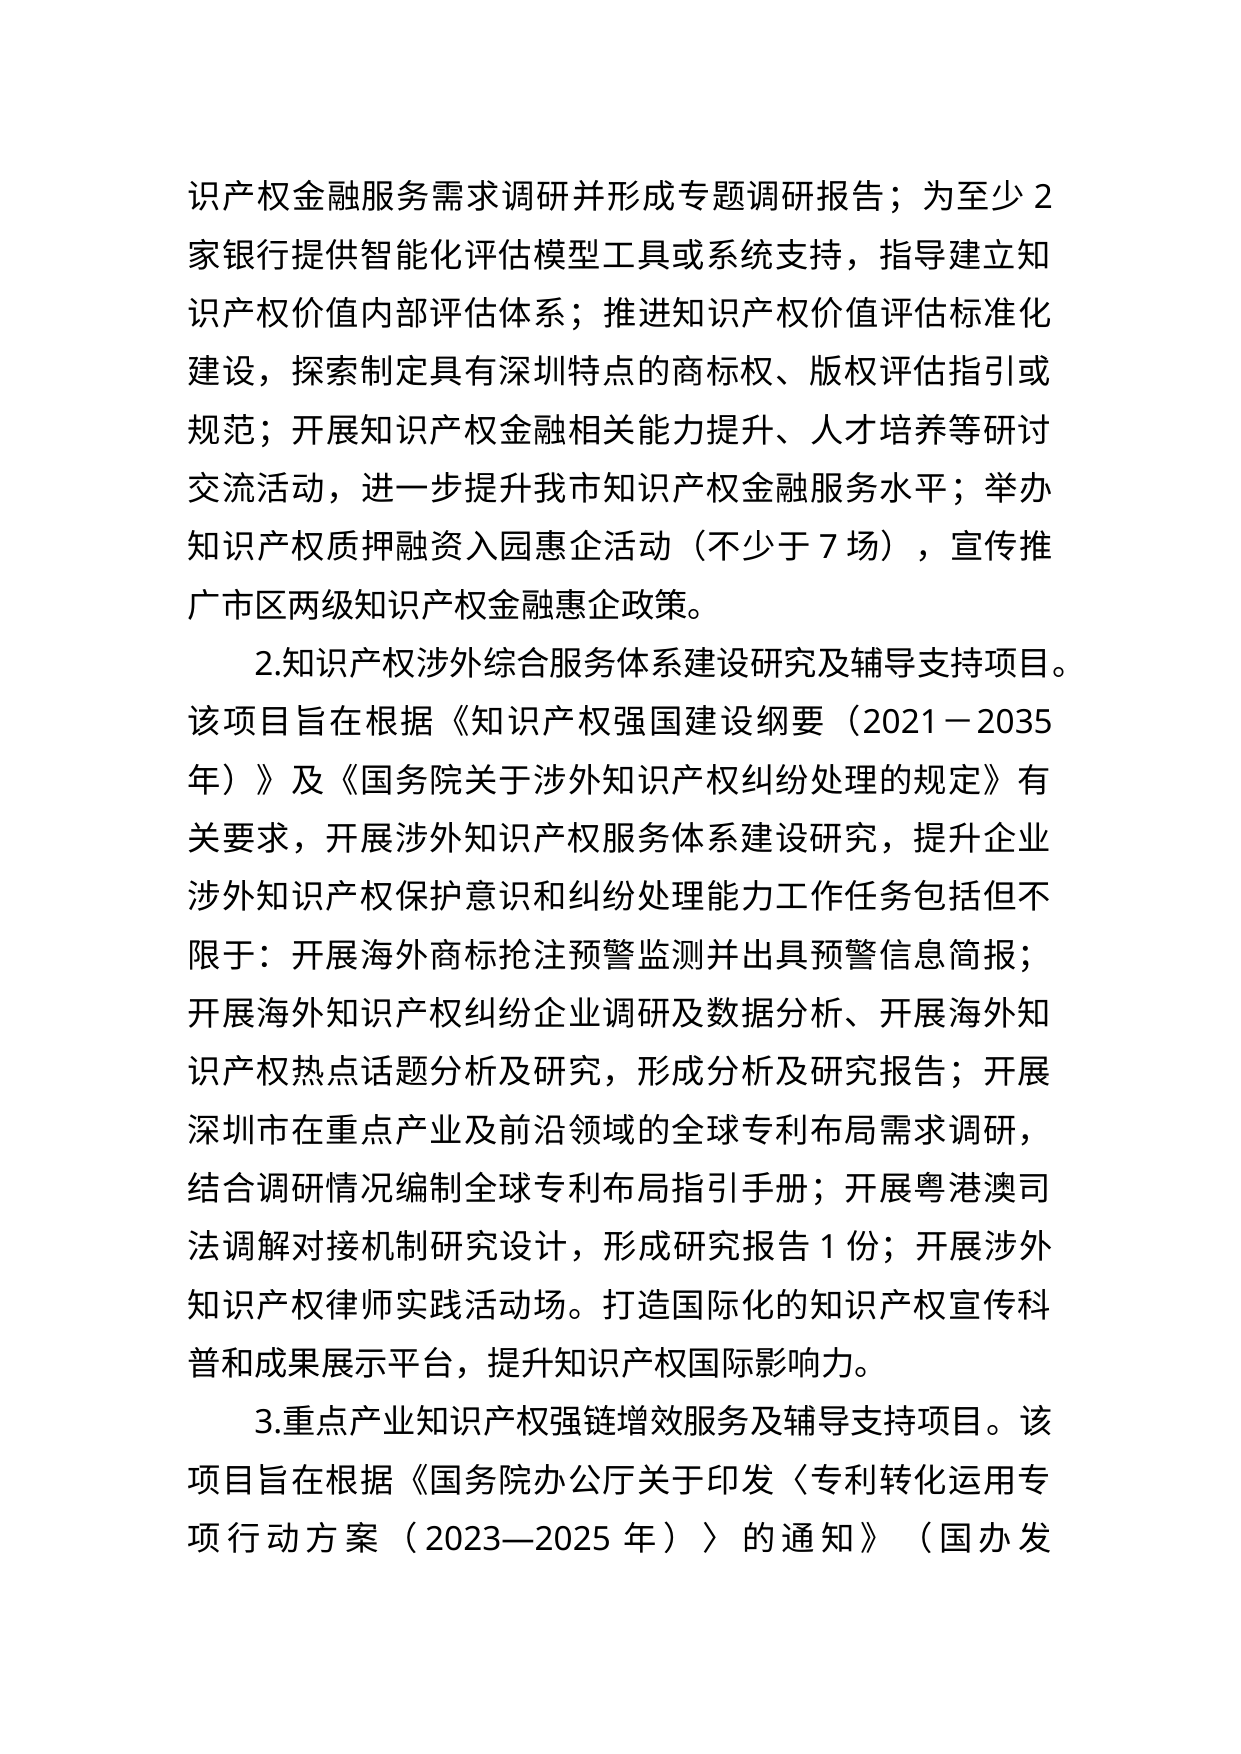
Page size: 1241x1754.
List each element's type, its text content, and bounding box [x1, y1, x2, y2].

list 2.知识产权涉外综合服务体系建设研究及辅导支持项目。该项目旨在根据《知识产权强国建设纲要（2021－2035年）》及《国务院关于涉外知识产权纠纷处理的规定》有关要求，开展涉外知识产权服务体系建设研究，提升企业涉外知识产权保护意识和纠纷处理能力工作任务包括但不限于：开展海外商标抢注预警监测并出具预警信息简报；开展海外知识产权纠纷企业调研及数据分析、开展海外知识产权热点话题分析及研究，形成分析及研究报告；开展深圳市在重点产业及前沿领域的全球专利布局需求调研，结合调研情况编制全球专利布局指引手册；开展粤港澳司法调解对接机制研究设计，形成研究报告1份；开展涉外知识产权律师实践活动场。打造国际化的知识产权宣传科普和成果展示平台，提升知识产权国际影响力。 [187, 629, 1053, 1387]
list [187, 162, 1053, 629]
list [187, 1387, 1053, 1562]
